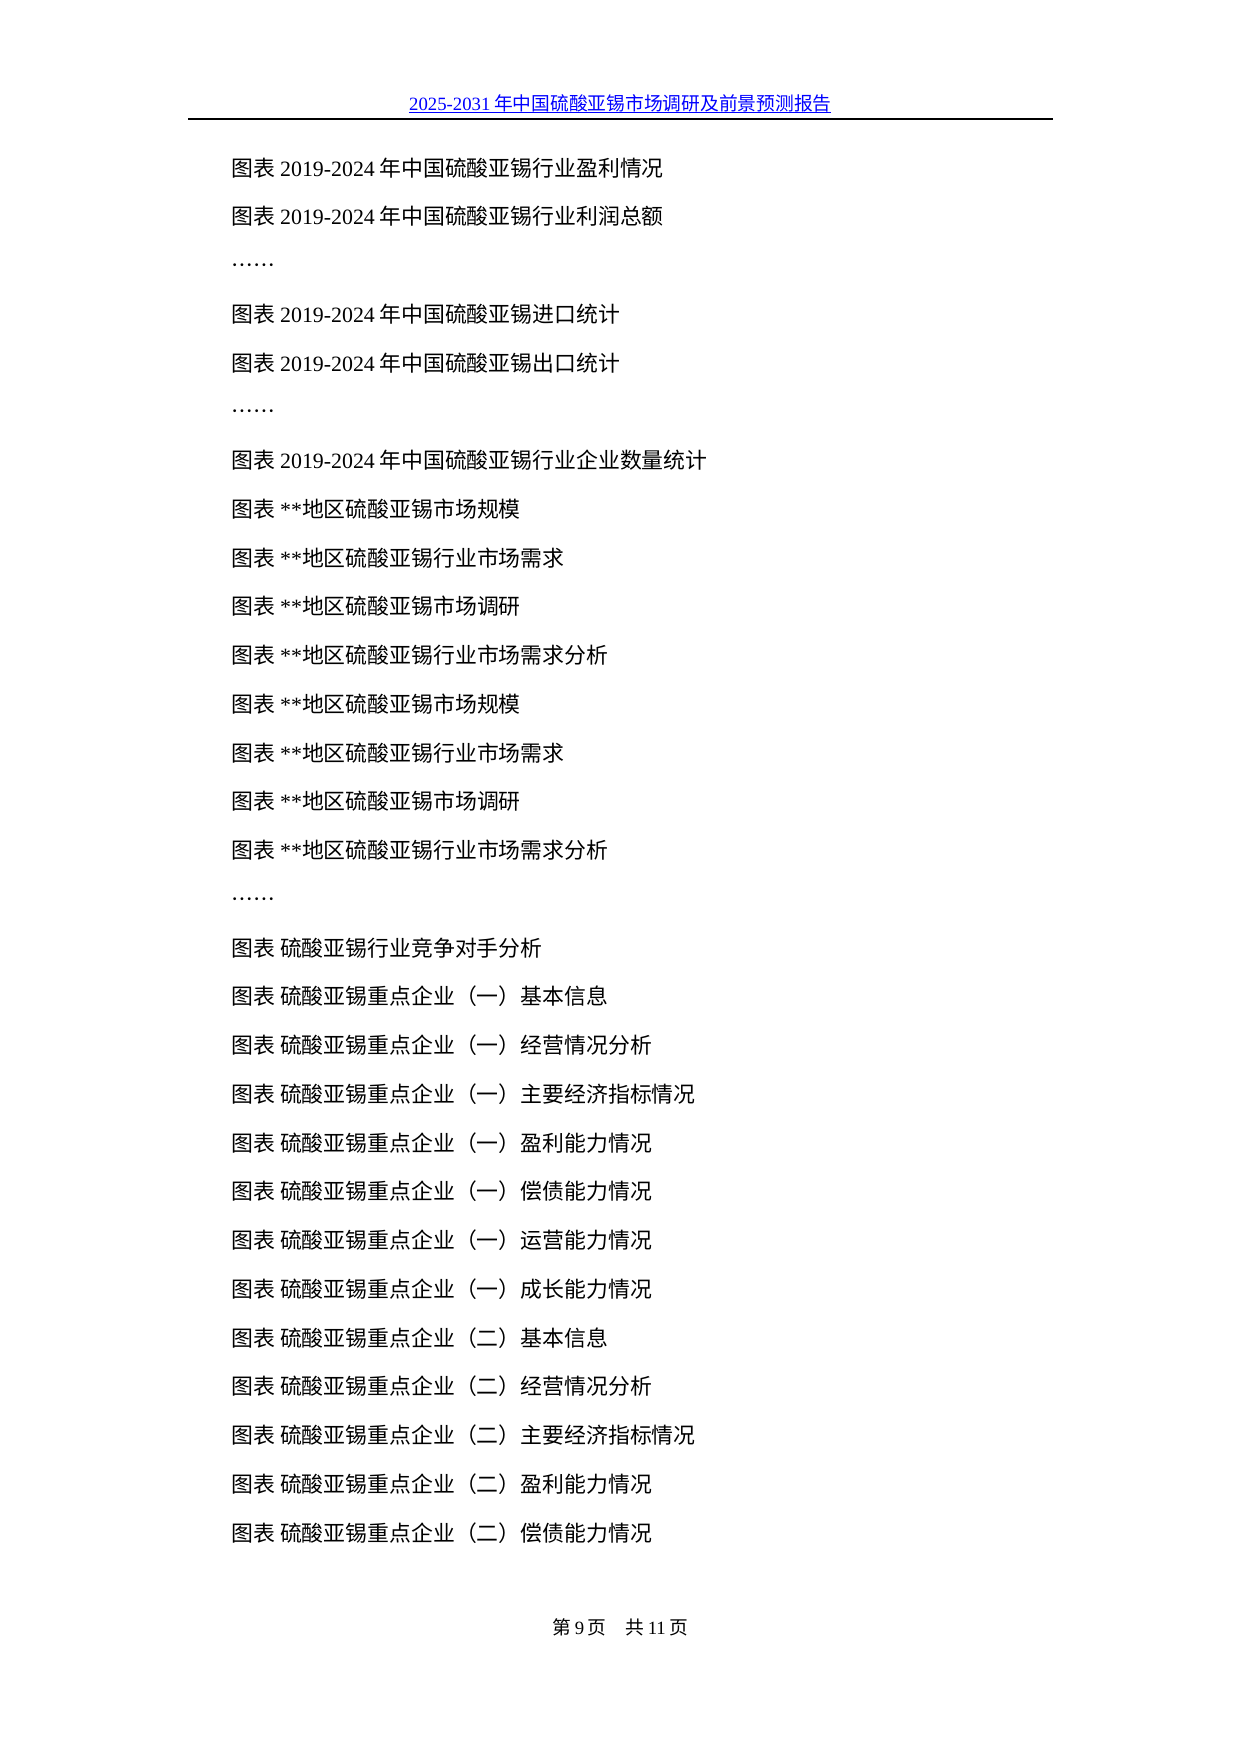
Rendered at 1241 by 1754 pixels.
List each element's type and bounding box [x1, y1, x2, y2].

text [187, 150, 1053, 1548]
